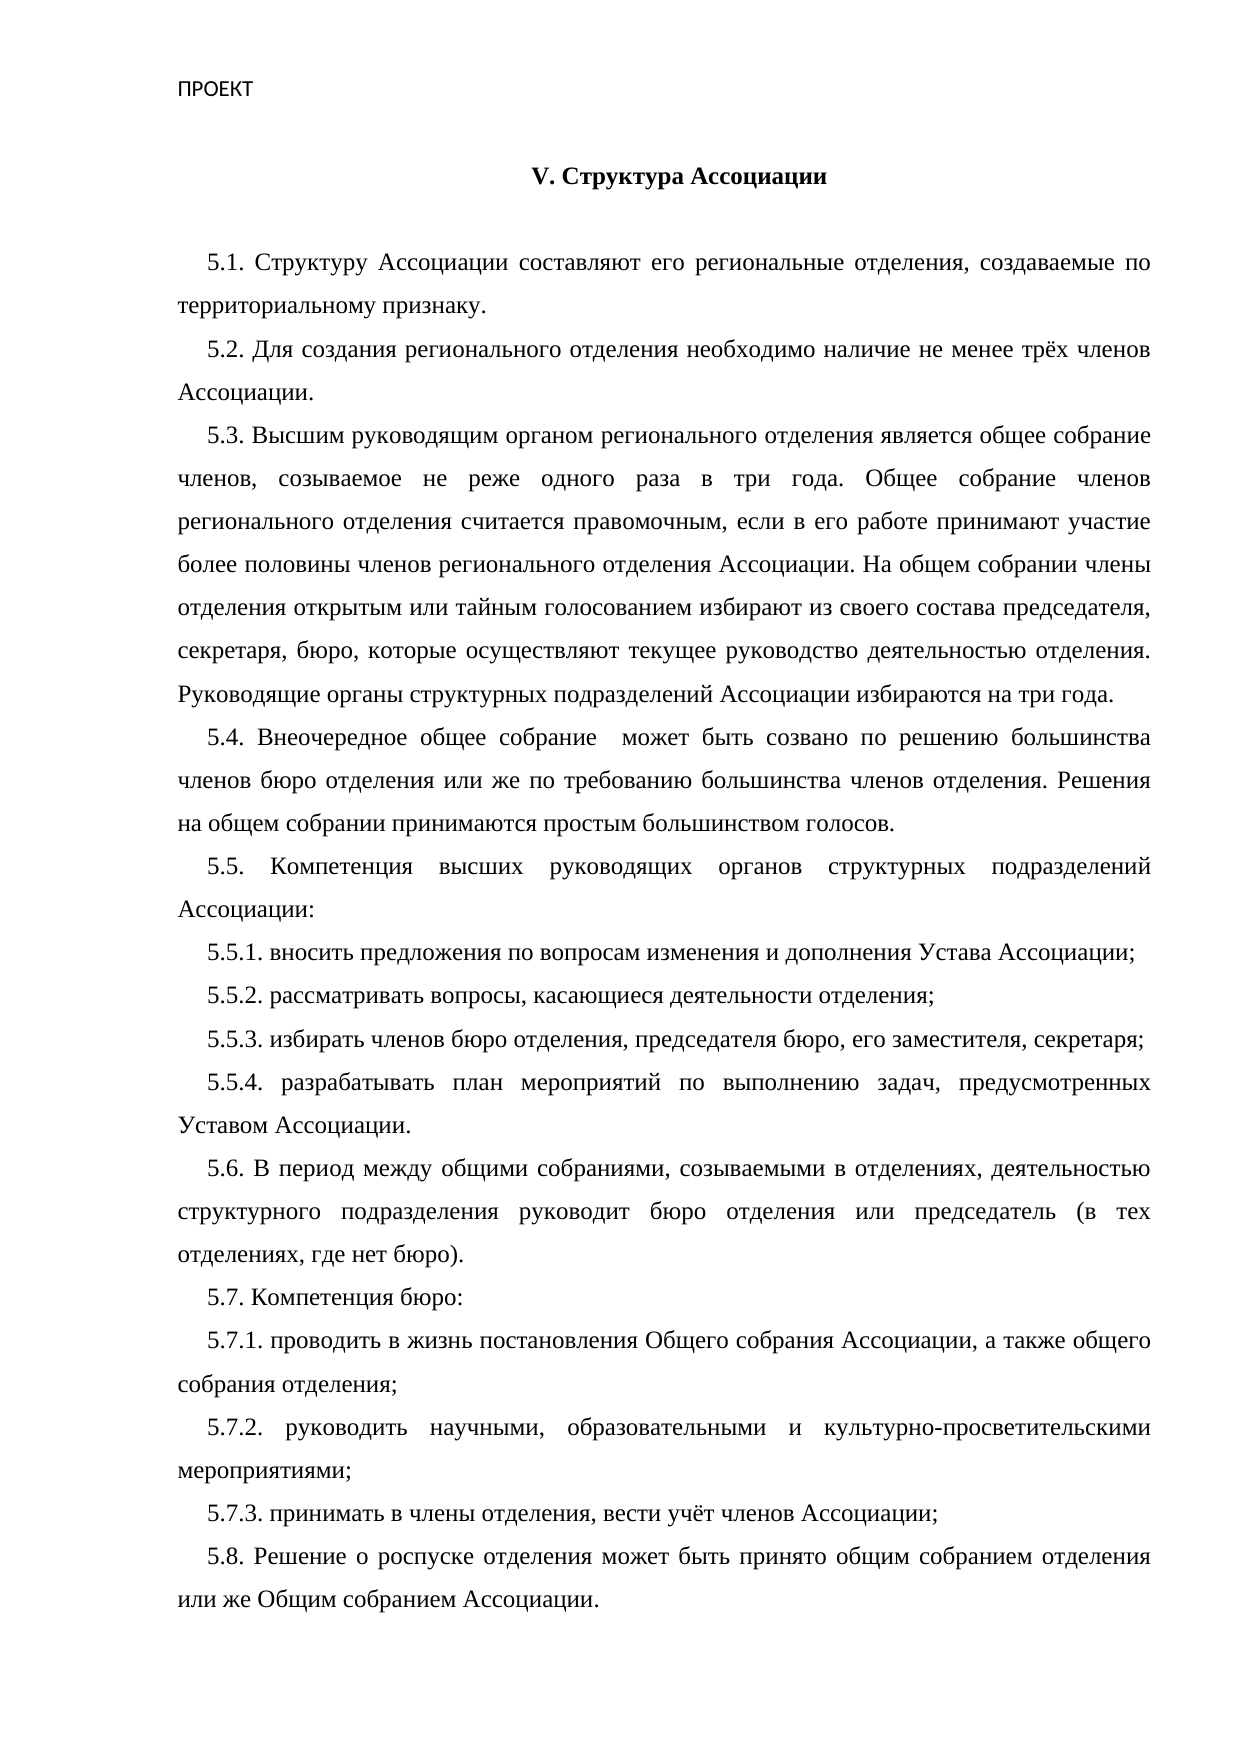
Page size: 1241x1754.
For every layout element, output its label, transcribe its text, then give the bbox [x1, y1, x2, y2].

text 5.5.3. избирать членов бюро отделения, председателя бюро, его заместителя, секретаря; [177, 1024, 1152, 1052]
text 5.5.2. рассматривать вопросы, касающиеся деятельности отделения; [177, 981, 1152, 1009]
text 5.8. Решение о роспуске отделения может быть принято общим собранием отделения или же Общим собранием Ассоциации. [177, 1541, 1152, 1613]
text V. Структура Ассоциации [177, 161, 1152, 190]
text 5.5. Компетенция высших руководящих органов структурных подразделений Ассоциации: [177, 851, 1152, 923]
text 5.3. Высшим руководящим органом регионального отделения является общее собрание членов, созываемое не реже одного раза в три года. Общее собрание членов регионального отделения считается правомочным, если в его работе принимают участие более половины членов регионального отделения Ассоциации. На общем собрании члены отделения открытым или тайным голосованием избирают из своего состава председателя, секретаря, бюро, которые осуществляют текущее руководство деятельностью отделения. Руководящие органы структурных подразделений Ассоциации избираются на три года. [177, 420, 1152, 707]
text 5.7.3. принимать в члены отделения, вести учёт членов Ассоциации; [177, 1498, 1152, 1527]
text 5.5.1. вносить предложения по вопросам изменения и дополнения Устава Ассоциации; [177, 937, 1152, 966]
text 5.5.4. разрабатывать план мероприятий по выполнению задач, предусмотренных Уставом Ассоциации. [177, 1067, 1152, 1139]
text 5.6. В период между общими собраниями, созываемыми в отделениях, деятельностью структурного подразделения руководит бюро отделения или председатель (в тех отделениях, где нет бюро). [177, 1153, 1152, 1268]
text 5.2. Для создания регионального отделения необходимо наличие не менее трёх членов Ассоциации. [177, 334, 1152, 406]
text 5.1. Структуру Ассоциации составляют его региональные отделения, создаваемые по территориальному признаку. [177, 247, 1152, 319]
text 5.7. Компетенция бюро: [177, 1282, 1152, 1311]
text 5.4. Внеочередное общее собрание может быть созвано по решению большинства членов бюро отделения или же по требованию большинства членов отделения. Решения на общем собрании принимаются простым большинством голосов. [177, 722, 1152, 837]
text 5.7.1. проводить в жизнь постановления Общего собрания Ассоциации, а также общего собрания отделения; [177, 1326, 1152, 1397]
text 5.7.2. руководить научными, образовательными и культурно-просветительскими мероприятиями; [177, 1412, 1152, 1484]
